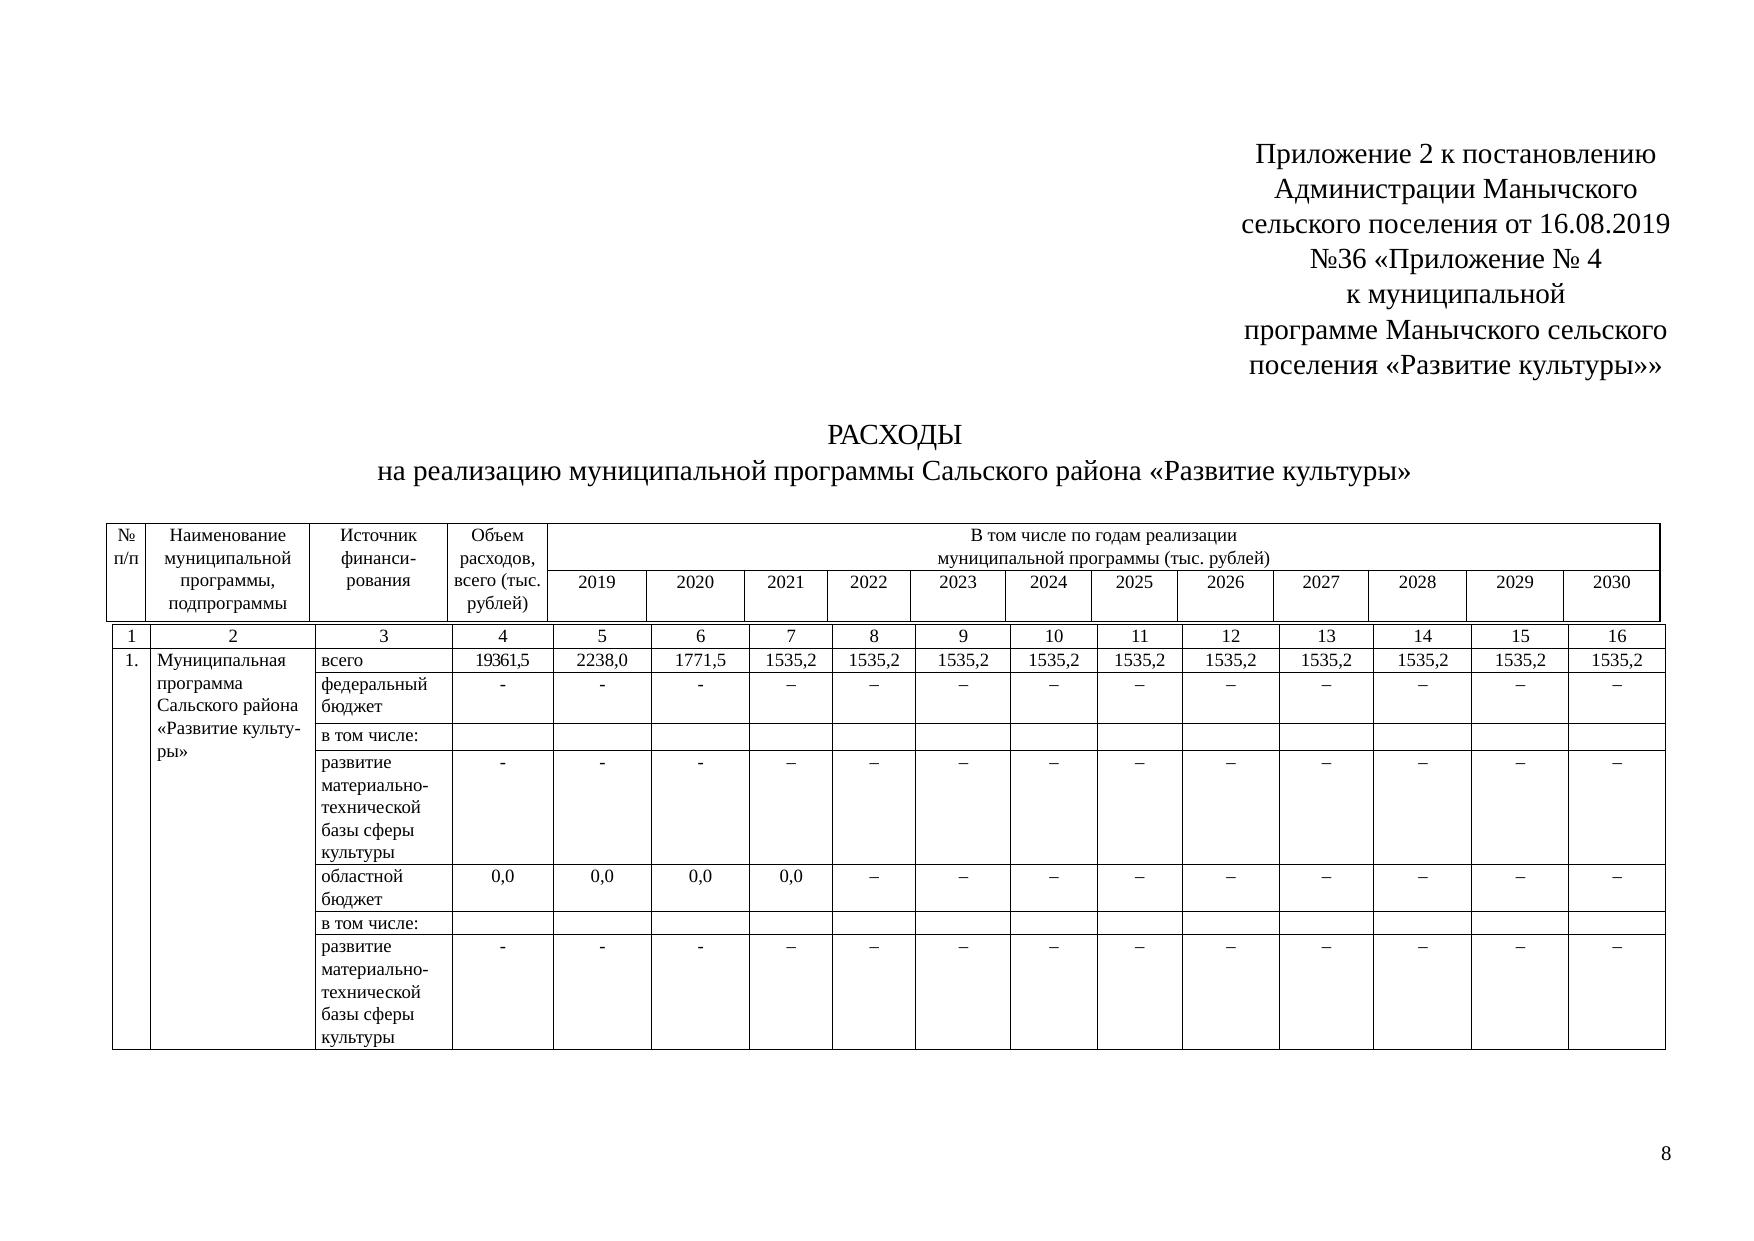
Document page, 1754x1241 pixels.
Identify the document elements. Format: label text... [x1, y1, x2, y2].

table_cell – [1472, 751, 1568, 864]
table_cell - [453, 673, 553, 723]
table_header № п/п [107, 524, 145, 621]
table_header Объем расходов, всего (тыс. рублей) [448, 524, 547, 621]
table_cell [1374, 724, 1471, 750]
table_cell Муниципальная программа Сальского района «Развитие культуры» [151, 649, 315, 1048]
table_cell 1535,2 [1280, 649, 1373, 672]
table_cell - [453, 751, 553, 864]
table_cell [833, 912, 915, 934]
table_cell развитие материально-технической базы сферы культуры [316, 935, 452, 1048]
table_cell – [1374, 751, 1471, 864]
table_header 4 [453, 625, 553, 648]
table_header Наименование муниципальной программы, подпрограммы [146, 524, 309, 621]
table_cell [1183, 912, 1279, 934]
table_cell – [1472, 673, 1568, 723]
table_cell областной бюджет [316, 865, 452, 911]
table_header 10 [1011, 625, 1097, 648]
table_header 9 [916, 625, 1010, 648]
table_cell - [652, 935, 749, 1048]
table_cell – [1183, 865, 1279, 911]
table_header Источник финансирования [310, 524, 447, 621]
table_cell [1183, 724, 1279, 750]
table_cell 19361,5 [453, 649, 553, 672]
table_header 7 [750, 625, 832, 648]
table_cell – [1374, 673, 1471, 723]
table_cell в том числе: [316, 912, 452, 934]
table_cell 1535,2 [1472, 649, 1568, 672]
table_cell – [1098, 865, 1182, 911]
table_cell 2030 [1564, 571, 1659, 621]
table_cell – [750, 751, 832, 864]
table_cell 0,0 [554, 865, 651, 911]
table_cell 1535,2 [916, 649, 1010, 672]
table_cell – [1569, 751, 1665, 864]
table_cell 0,0 [453, 865, 553, 911]
table_cell 1535,2 [1011, 649, 1097, 672]
table_cell в том числе: [316, 724, 452, 750]
table_cell [916, 912, 1010, 934]
table_cell – [1011, 751, 1097, 864]
table_cell федеральный бюджет [316, 673, 452, 723]
table_header 11 [1098, 625, 1182, 648]
table_cell 2024 [1006, 571, 1091, 621]
table_cell 2021 [745, 571, 827, 621]
table_cell [833, 724, 915, 750]
table_header 15 [1472, 625, 1568, 648]
table_cell – [750, 673, 832, 723]
table_cell – [916, 865, 1010, 911]
table_cell [1098, 724, 1182, 750]
table_cell – [1472, 935, 1568, 1048]
table_cell [652, 912, 749, 934]
table_header В том числе по годам реализации муниципальной программы (тыс. рублей) [548, 524, 1659, 569]
table_cell – [1098, 935, 1182, 1048]
table_cell [1569, 724, 1665, 750]
table_cell [1569, 912, 1665, 934]
table_header 3 [316, 625, 452, 648]
table_cell [1374, 912, 1471, 934]
table_cell [652, 724, 749, 750]
table_cell – [833, 865, 915, 911]
text РАСХОДЫ [118, 417, 1671, 451]
table_cell [1098, 912, 1182, 934]
table_cell - [554, 935, 651, 1048]
table_cell 1. [113, 649, 150, 1048]
table_cell – [1280, 751, 1373, 864]
table_cell – [1472, 865, 1568, 911]
table_cell 2238,0 [554, 649, 651, 672]
table_cell – [1183, 673, 1279, 723]
table_cell 2027 [1274, 571, 1368, 621]
table_cell 2019 [548, 571, 646, 621]
table_cell – [1280, 673, 1373, 723]
table_cell – [1011, 865, 1097, 911]
table_cell [1280, 912, 1373, 934]
table_cell – [1183, 935, 1279, 1048]
text к муниципальной [1240, 277, 1671, 310]
table_cell - [652, 751, 749, 864]
table_cell [1011, 724, 1097, 750]
table_header 12 [1183, 625, 1279, 648]
table_cell - [652, 673, 749, 723]
table_cell – [833, 935, 915, 1048]
table_cell развитие материально-технической базы сферы культуры [316, 751, 452, 864]
table_header 5 [554, 625, 651, 648]
table_cell – [1183, 751, 1279, 864]
table_cell 2026 [1178, 571, 1273, 621]
table_cell [1472, 912, 1568, 934]
text программе Манычского сельского поселения «Развитие культуры»» [1240, 312, 1671, 381]
table_cell 2028 [1369, 571, 1466, 621]
table_cell - [554, 673, 651, 723]
table_cell 1771,5 [652, 649, 749, 672]
table_cell [453, 912, 553, 934]
table_cell [750, 912, 832, 934]
table_header 14 [1374, 625, 1471, 648]
table_cell 0,0 [652, 865, 749, 911]
table_cell 2020 [647, 571, 744, 621]
table_header 6 [652, 625, 749, 648]
table_cell 1535,2 [1098, 649, 1182, 672]
table_cell [1011, 912, 1097, 934]
table_cell [1472, 724, 1568, 750]
table_cell всего [316, 649, 452, 672]
table_cell – [750, 935, 832, 1048]
text Приложение 2 к постановлению Администрации Манычского сельского поселения от 16.08.2019 №36 «Приложение № 4 [1240, 136, 1671, 275]
table_cell – [833, 673, 915, 723]
table_cell – [1280, 935, 1373, 1048]
table_cell – [1569, 865, 1665, 911]
table_cell [554, 724, 651, 750]
table_header 16 [1569, 625, 1665, 648]
table_header 2 [151, 625, 315, 648]
table_cell - [453, 935, 553, 1048]
table_cell 1535,2 [833, 649, 915, 672]
table_cell 2025 [1092, 571, 1177, 621]
table_cell – [916, 673, 1010, 723]
table_cell [916, 724, 1010, 750]
table_cell 2023 [911, 571, 1005, 621]
table_cell – [1569, 673, 1665, 723]
table_header 8 [833, 625, 915, 648]
table_cell – [1011, 935, 1097, 1048]
table_cell 1535,2 [1183, 649, 1279, 672]
table_header 13 [1280, 625, 1373, 648]
table_cell 0,0 [750, 865, 832, 911]
table_cell – [1098, 751, 1182, 864]
table_cell - [554, 751, 651, 864]
table_cell – [833, 751, 915, 864]
table_cell 1535,2 [750, 649, 832, 672]
table_cell 2029 [1467, 571, 1563, 621]
table_cell – [1011, 673, 1097, 723]
table_cell – [1098, 673, 1182, 723]
table_cell 1535,2 [1569, 649, 1665, 672]
table_cell 2022 [828, 571, 910, 621]
table_cell – [1569, 935, 1665, 1048]
table_cell [453, 724, 553, 750]
table_cell 1535,2 [1374, 649, 1471, 672]
text на реализацию муниципальной программы Сальского района «Развитие культуры» [118, 453, 1671, 486]
table_cell [554, 912, 651, 934]
table_cell [1280, 724, 1373, 750]
table_cell – [916, 935, 1010, 1048]
table_cell – [1280, 865, 1373, 911]
table_cell – [1374, 865, 1471, 911]
table_cell – [916, 751, 1010, 864]
table_cell – [1374, 935, 1471, 1048]
table_cell [750, 724, 832, 750]
table_header 1 [113, 625, 150, 648]
